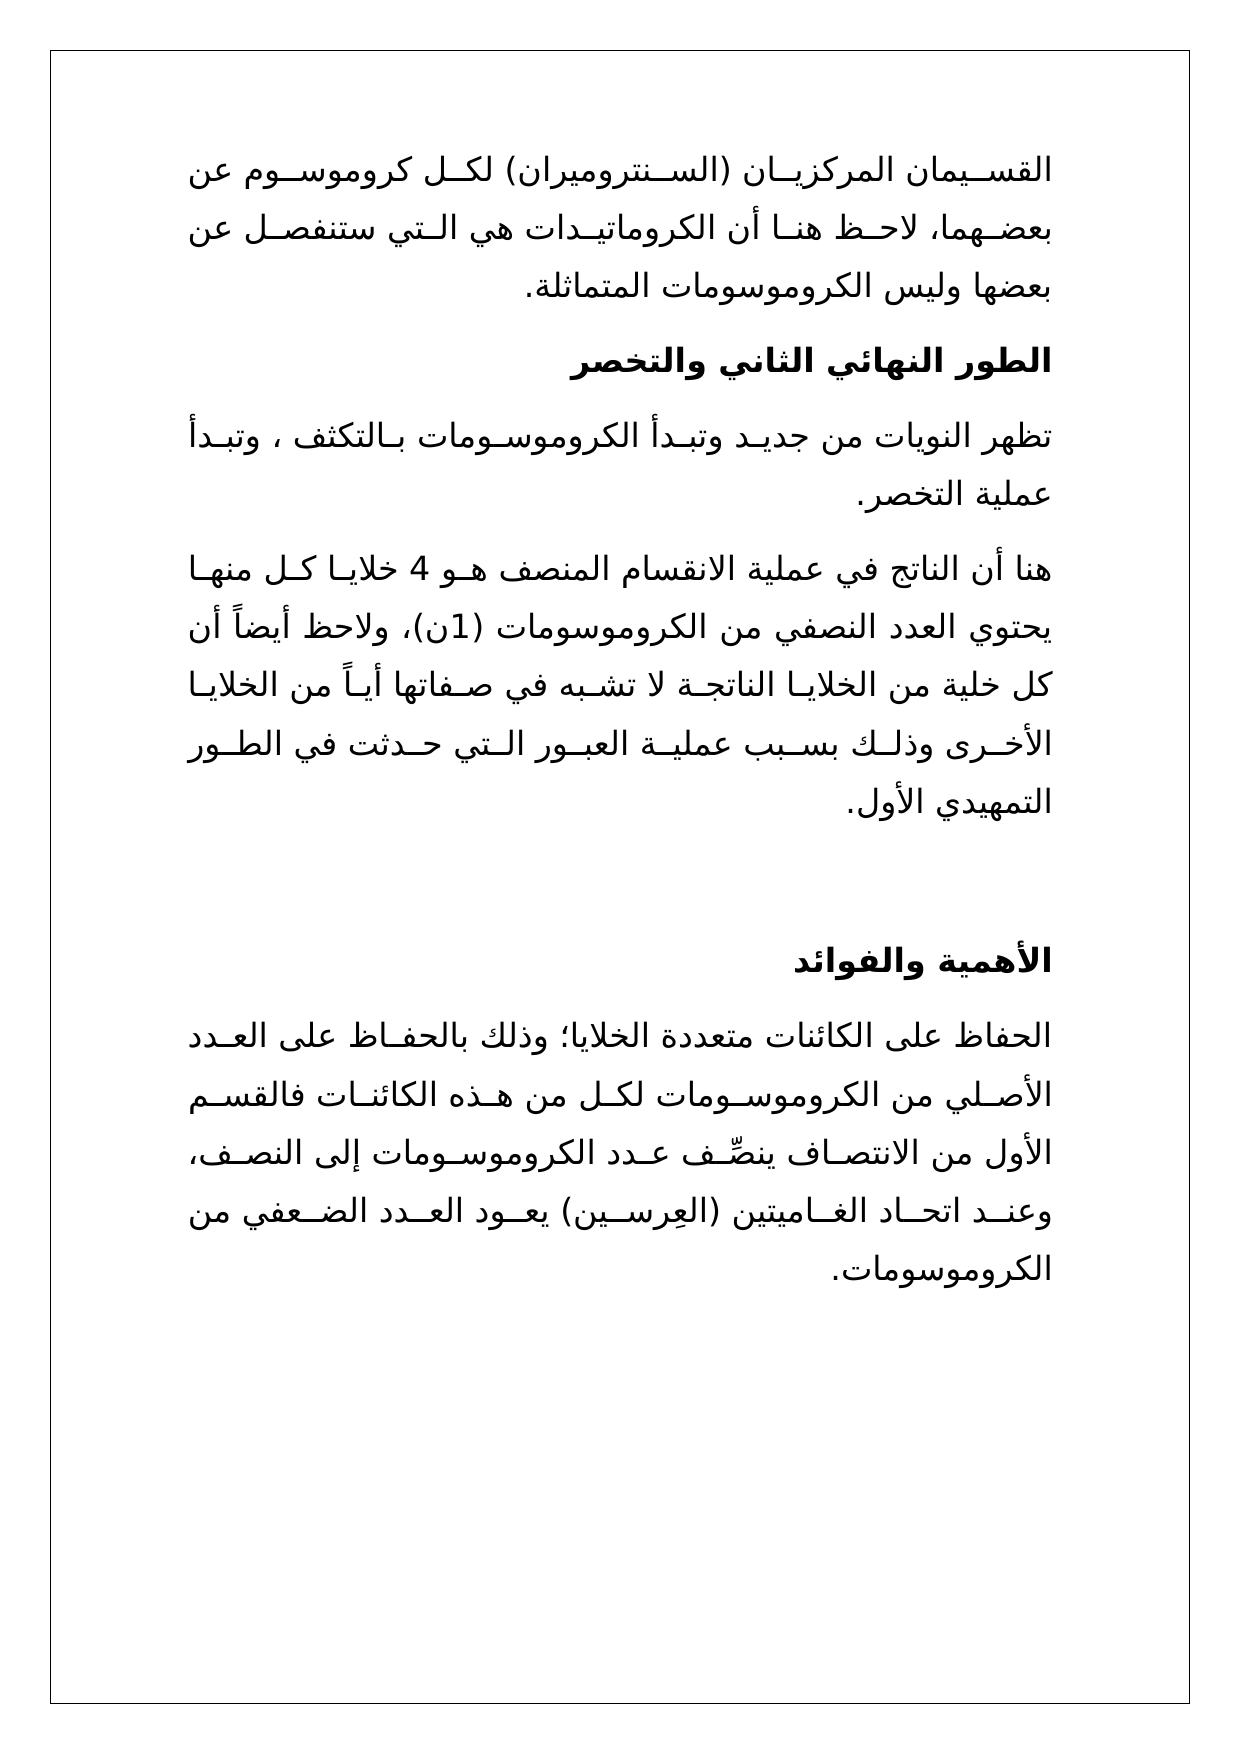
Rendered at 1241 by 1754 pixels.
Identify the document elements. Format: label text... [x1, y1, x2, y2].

text الحفاظ على الكائنات متعددة الخلايا؛ وذلك بالحفاظ على العدد الأصلي من الكروموسومات لكل من هذه الكائنات فالقسم الأول من الانتصاف ينصِّف عدد الكروموسومات إلى النصف، وعند اتحاد الغاميتين (العِرسين) يعود العدد الضعفي من الكروموسومات. [187, 1017, 1053, 1289]
text هنا أن الناتج في عملية الانقسام المنصف هو 4 خلايا كل منها يحتوي العدد النصفي من الكروموسومات (1ن)، ولاحظ أيضاً أن كل خلية من الخلايا الناتجة لا تشبه في صفاتها أياً من الخلايا الأخرى وذلك بسبب عملية العبور التي حدثت في الطور التمهيدي الأول. [187, 549, 1053, 821]
text القسيمان المركزيان (السنتروميران) لكل كروموسوم عن بعضهما، لاحظ هنا أن الكروماتيدات هي التي ستنفصل عن بعضها وليس الكروموسومات المتماثلة. [187, 150, 1053, 305]
text الأهمية والفوائد [187, 942, 1053, 981]
text تظهر النويات من جديد وتبدأ الكروموسومات بالتكثف ، وتبدأ عملية التخصر. [187, 416, 1053, 513]
text الطور النهائي الثاني والتخصر [187, 341, 1053, 380]
